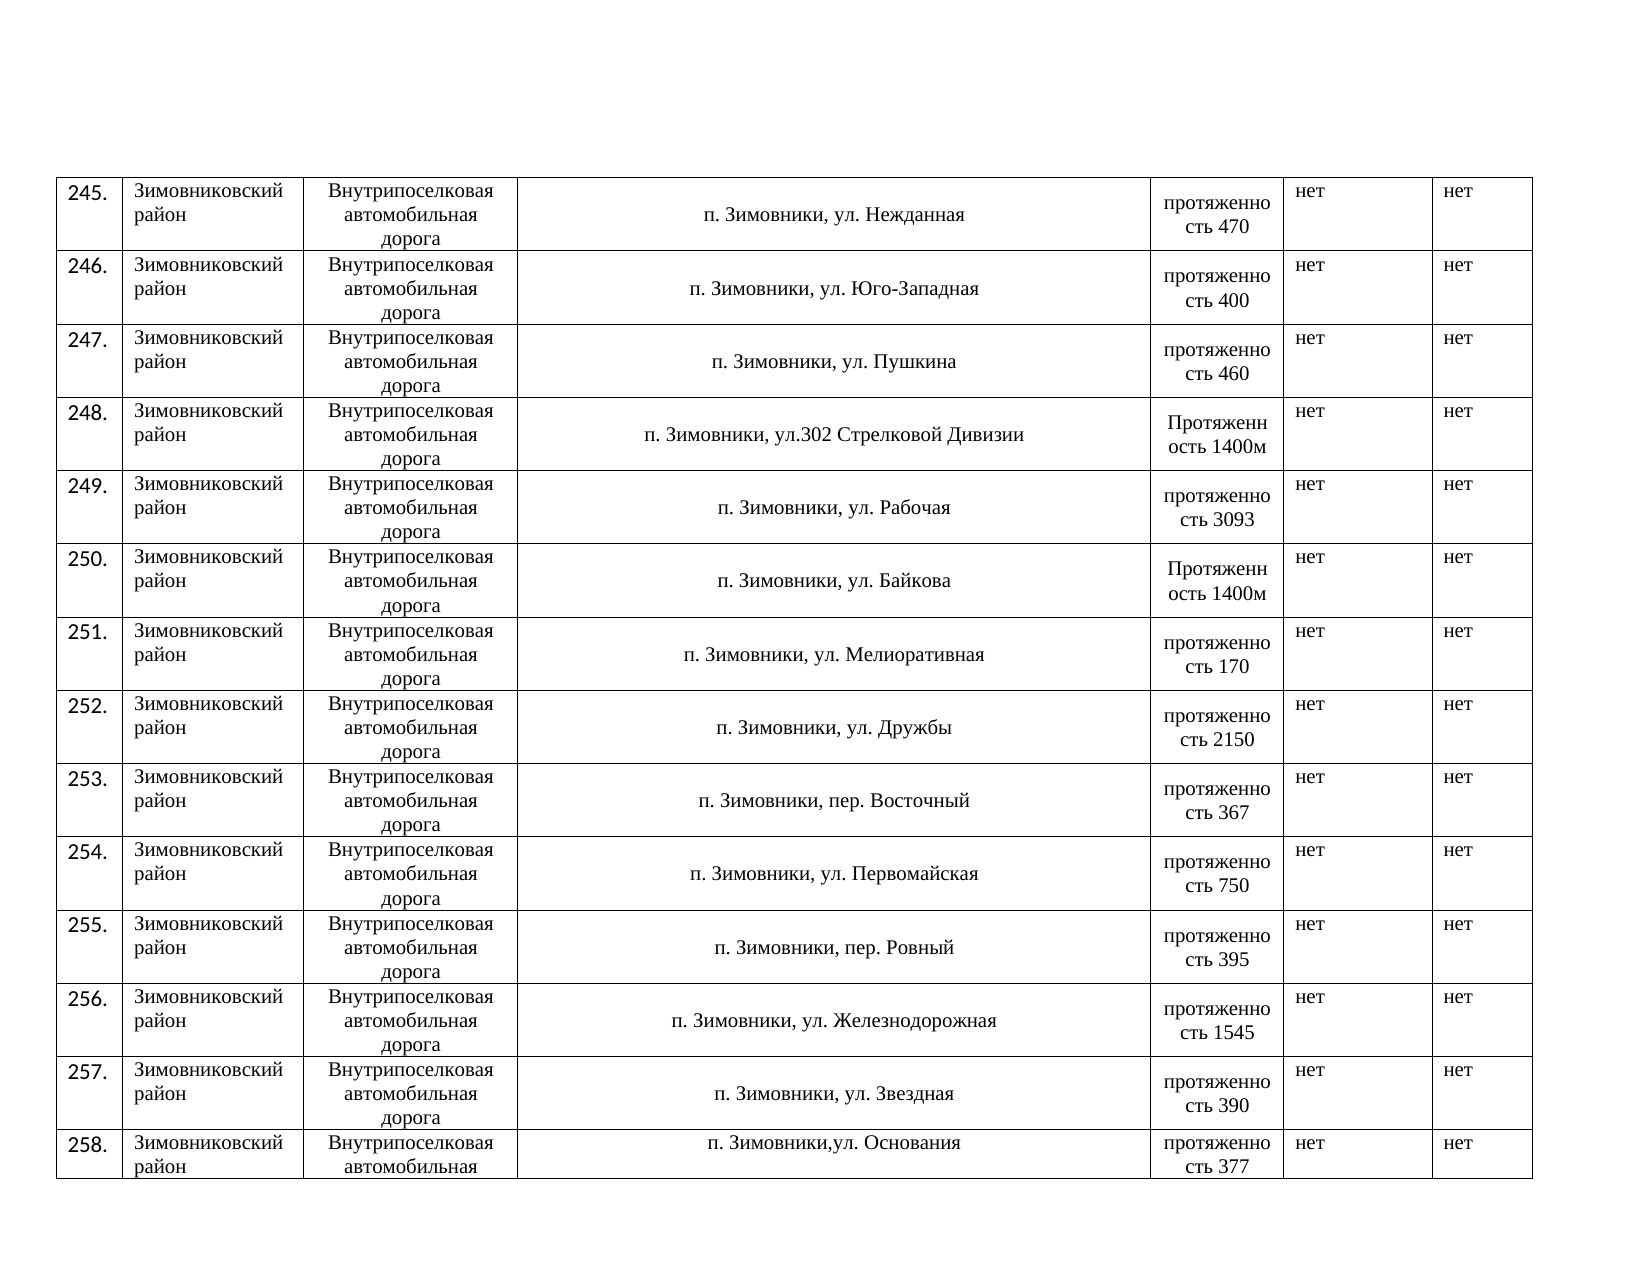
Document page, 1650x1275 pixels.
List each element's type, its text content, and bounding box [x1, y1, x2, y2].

table_cell нет [1284, 1057, 1432, 1129]
table_cell п. Зимовники, ул. Нежданная [518, 178, 1150, 250]
table_cell Зимовниковский район [123, 471, 303, 543]
table_cell протяженность 1545 [1151, 984, 1283, 1056]
table_cell Протяженность 1400м [1151, 398, 1283, 470]
table_cell Внутрипоселковая автомобильная дорога [304, 764, 517, 836]
table_cell нет [1433, 911, 1532, 983]
table_cell п. Зимовники, ул. Мелиоративная [518, 618, 1150, 690]
table_cell Внутрипоселковая автомобильная дорога [304, 398, 517, 470]
table_cell Внутрипоселковая автомобильная дорога [304, 618, 517, 690]
table_cell нет [1433, 837, 1532, 909]
table_cell протяженность 170 [1151, 618, 1283, 690]
table_cell нет [1433, 251, 1532, 324]
table_cell Внутрипоселковая автомобильная дорога [304, 325, 517, 397]
table_cell нет [1284, 837, 1432, 909]
table_cell п. Зимовники, пер. Восточный [518, 764, 1150, 836]
table_cell Внутрипоселковая автомобильная дорога [304, 1057, 517, 1129]
table_cell протяженность 400 [1151, 251, 1283, 324]
table_cell п. Зимовники, ул. Пушкина [518, 325, 1150, 397]
table_cell п. Зимовники, ул. Байкова [518, 544, 1150, 617]
table_cell Зимовниковский район [123, 544, 303, 617]
table_cell нет [1433, 325, 1532, 397]
table_cell нет [1284, 984, 1432, 1056]
table_cell нет [1284, 471, 1432, 543]
table_cell [57, 398, 122, 470]
table_cell [57, 764, 122, 836]
table_cell [57, 251, 122, 324]
table_cell нет [1433, 471, 1532, 543]
table_cell Зимовниковский район [123, 251, 303, 324]
table_cell Зимовниковский район [123, 1057, 303, 1129]
table_cell протяженность 367 [1151, 764, 1283, 836]
table_cell Зимовниковский район [123, 325, 303, 397]
table_cell [57, 544, 122, 617]
table_cell п. Зимовники, ул. Железнодорожная [518, 984, 1150, 1056]
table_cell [123, 1130, 303, 1178]
table_cell нет [1284, 1130, 1432, 1178]
table_cell протяженность 395 [1151, 911, 1283, 983]
table_cell Зимовниковский район [123, 911, 303, 983]
table_cell [57, 325, 122, 397]
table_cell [304, 1130, 517, 1178]
table_cell Зимовниковский район [123, 618, 303, 690]
table_cell Зимовниковский район [123, 984, 303, 1056]
table_cell нет [1284, 911, 1432, 983]
table_cell [57, 1130, 122, 1178]
table_cell нет [1433, 178, 1532, 250]
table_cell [518, 1130, 1150, 1178]
table_cell Внутрипоселковая автомобильная дорога [304, 837, 517, 909]
table_cell нет [1284, 691, 1432, 763]
table_cell нет [1433, 984, 1532, 1056]
table_cell Внутрипоселковая автомобильная дорога [304, 691, 517, 763]
table_cell нет [1284, 398, 1432, 470]
table_cell Внутрипоселковая автомобильная дорога [304, 471, 517, 543]
table_cell нет [1433, 1057, 1532, 1129]
table_cell п. Зимовники, ул.302 Стрелковой Дивизии [518, 398, 1150, 470]
table_cell п. Зимовники, ул. Юго-Западная [518, 251, 1150, 324]
table_cell Зимовниковский район [123, 764, 303, 836]
table_cell Зимовниковский район [123, 398, 303, 470]
table_cell [57, 691, 122, 763]
table_cell [57, 1057, 122, 1129]
table_cell нет [1284, 544, 1432, 617]
table_cell нет [1284, 251, 1432, 324]
table_cell протяженность 377 [1151, 1130, 1283, 1178]
table_cell [57, 837, 122, 909]
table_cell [304, 178, 517, 250]
table_cell [57, 984, 122, 1056]
table_cell нет [1284, 325, 1432, 397]
table_cell протяженность 3093 [1151, 471, 1283, 543]
table_cell [57, 911, 122, 983]
table_cell п. Зимовники, пер. Ровный [518, 911, 1150, 983]
table_cell Внутрипоселковая автомобильная дорога [304, 911, 517, 983]
table_cell нет [1433, 618, 1532, 690]
table_cell п. Зимовники, ул. Дружбы [518, 691, 1150, 763]
table_cell [57, 471, 122, 543]
table_cell [57, 178, 122, 250]
table_cell нет [1284, 178, 1432, 250]
table_cell п. Зимовники, ул. Рабочая [518, 471, 1150, 543]
table_cell нет [1433, 544, 1532, 617]
table_cell нет [1284, 764, 1432, 836]
table_cell Зимовниковский район [123, 837, 303, 909]
table_cell нет [1433, 1130, 1532, 1178]
table_cell п. Зимовники, ул. Звездная [518, 1057, 1150, 1129]
table_cell Внутрипоселковая автомобильная дорога [304, 251, 517, 324]
table_cell Зимовниковский район [123, 691, 303, 763]
table_cell п. Зимовники, ул. Первомайская [518, 837, 1150, 909]
table_cell нет [1433, 764, 1532, 836]
table_cell протяженность 470 [1151, 178, 1283, 250]
table_cell нет [1284, 618, 1432, 690]
table_cell протяженность 750 [1151, 837, 1283, 909]
table_cell протяженность 460 [1151, 325, 1283, 397]
table_cell Протяженность 1400м [1151, 544, 1283, 617]
table_cell протяженность 390 [1151, 1057, 1283, 1129]
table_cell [123, 178, 303, 250]
table_cell нет [1433, 398, 1532, 470]
table_cell Внутрипоселковая автомобильная дорога [304, 544, 517, 617]
table_cell протяженность 2150 [1151, 691, 1283, 763]
table_cell Внутрипоселковая автомобильная дорога [304, 984, 517, 1056]
table_cell [57, 618, 122, 690]
table_cell нет [1433, 691, 1532, 763]
